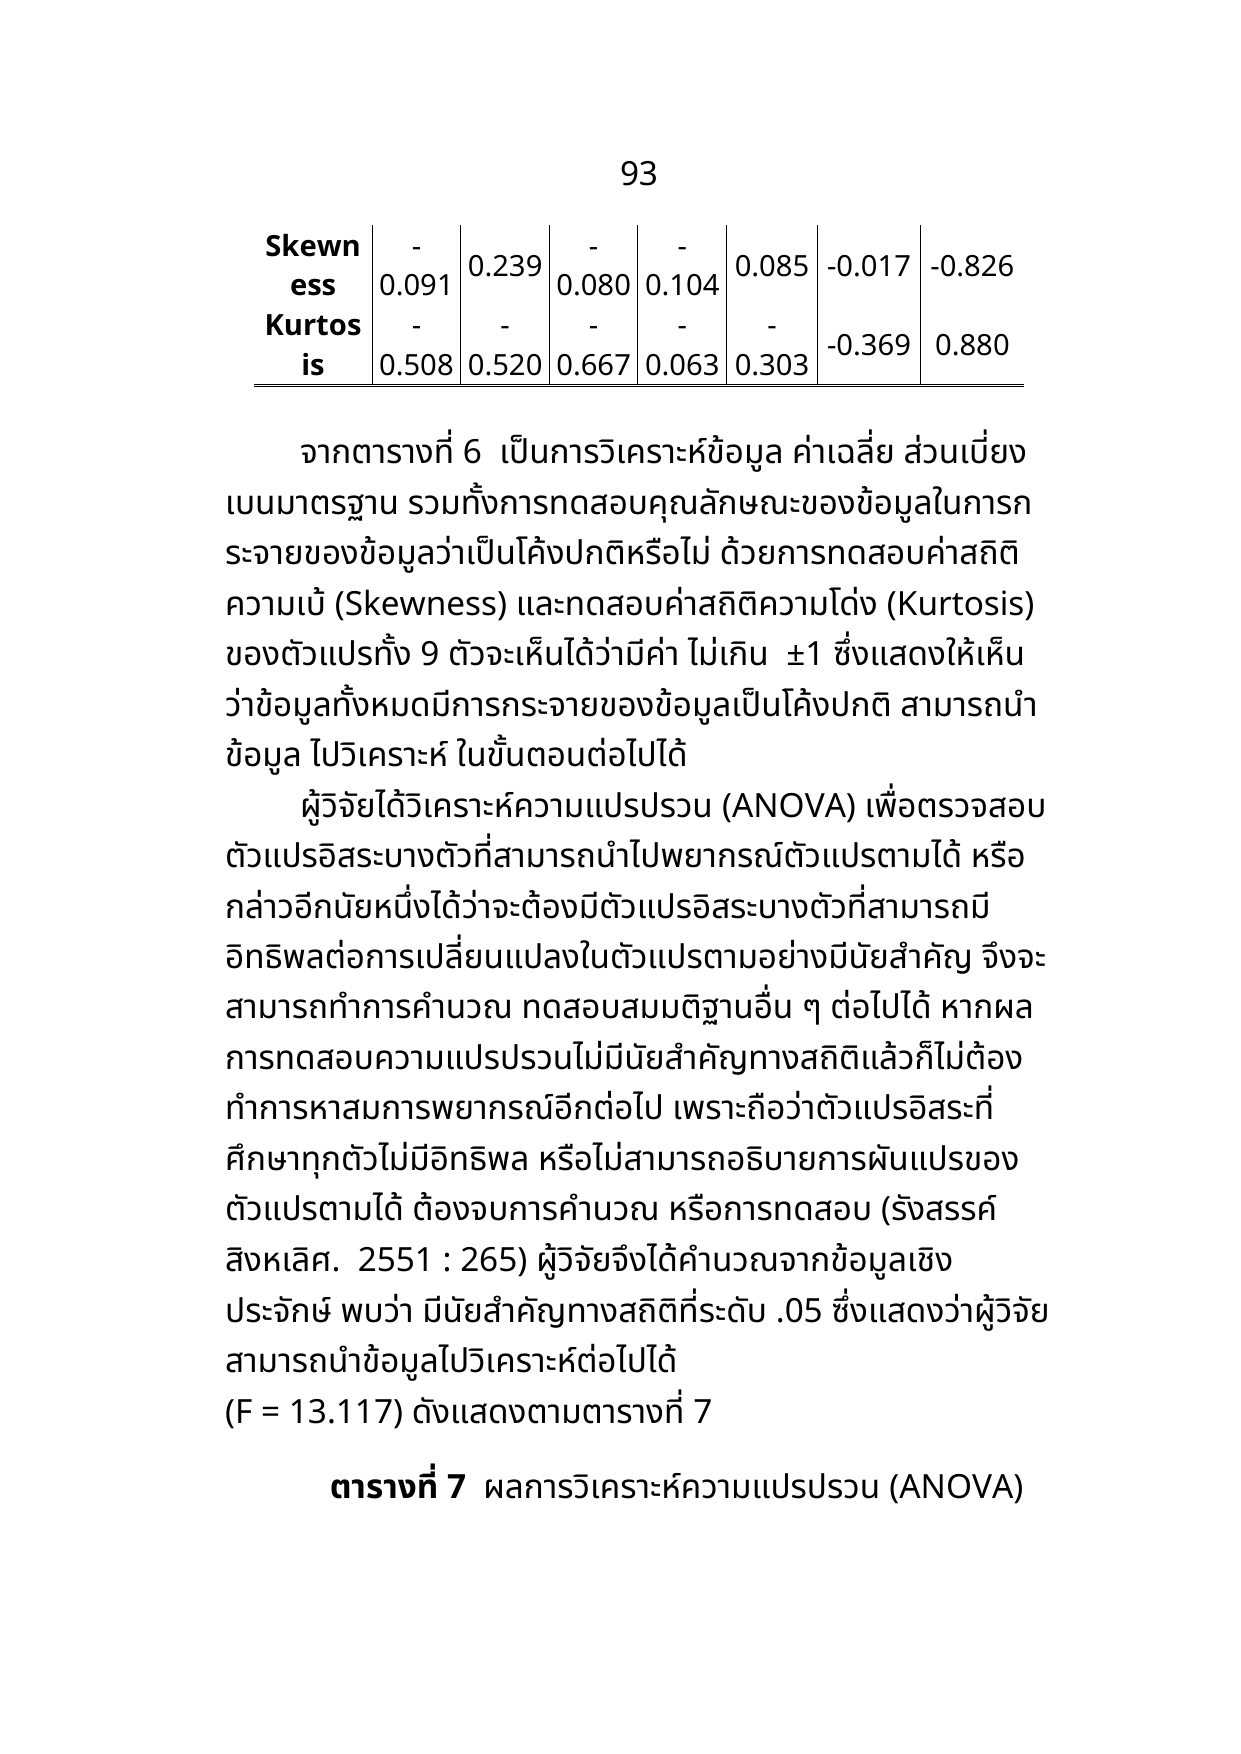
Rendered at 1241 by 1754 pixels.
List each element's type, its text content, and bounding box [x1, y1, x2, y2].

table_cell -0.104 [638, 225, 726, 304]
table_cell -0.369 [818, 304, 920, 384]
table_cell -0.520 [461, 304, 549, 384]
table_cell -0.667 [550, 304, 637, 384]
table_cell 0.085 [727, 225, 817, 304]
text จากตารางที่ 6 เป็นการวิเคราะห์ข้อมูล ค่าเฉลี่ย ส่วนเบี่ยงเบนมาตรฐาน รวมทั้งการทดสอบคุณลักษณะของข้อมูลในการกระจายของข้อมูลว่าเป็นโค้งปกติหรือไม่ ด้วยการทดสอบค่าสถิติความเบ้ (Skewness) และทดสอบค่าสถิติความโด่ง (Kurtosis) ของตัวแปรทั้ง 9 ตัวจะเห็นได้ว่ามีค่า ไม่เกิน ±1 ซึ่งแสดงให้เห็นว่าข้อมูลทั้งหมดมีการกระจายของข้อมูลเป็นโค้งปกติ สามารถนำข้อมูล ไปวิเคราะห์ ในขั้นตอนต่อไปได้ [225, 428, 1053, 782]
table_cell -0.063 [638, 304, 726, 384]
table_cell -0.508 [373, 304, 460, 384]
table_cell -0.080 [550, 225, 637, 304]
table_cell -0.091 [373, 225, 460, 304]
text ผู้วิจัยได้วิเคราะห์ความแปรปรวน (ANOVA) เพื่อตรวจสอบตัวแปรอิสระบางตัวที่สามารถนำไปพยากรณ์ตัวแปรตามได้ หรือกล่าวอีกนัยหนึ่งได้ว่าจะต้องมีตัวแปรอิสระบางตัวที่สามารถมีอิทธิพลต่อการเปลี่ยนแปลงในตัวแปรตามอย่างมีนัยสำคัญ จึงจะสามารถทำการคำนวณ ทดสอบสมมติฐานอื่น ๆ ต่อไปได้ หากผลการทดสอบความแปรปรวนไม่มีนัยสำคัญทางสถิติแล้วก็ไม่ต้องทำการหาสมการพยากรณ์อีกต่อไป เพราะถือว่าตัวแปรอิสระที่ศึกษาทุกตัวไม่มีอิทธิพล หรือไม่สามารถอธิบายการผันแปรของตัวแปรตามได้ ต้องจบการคำนวณ หรือการทดสอบ (รังสรรค์ สิงหเลิศ. 2551 : 265) ผู้วิจัยจึงได้คำนวณจากข้อมูลเชิงประจักษ์ พบว่า มีนัยสำคัญทางสถิติที่ระดับ .05 ซึ่งแสดงว่าผู้วิจัยสามารถนำข้อมูลไปวิเคราะห์ต่อไปได้ [225, 782, 1053, 1387]
text (F = 13.117) ดังแสดงตามตารางที่ 7 [225, 1387, 1053, 1438]
table_cell Skewness [254, 225, 372, 304]
table_cell Kurtosis [254, 304, 372, 384]
table_cell 0.239 [461, 225, 549, 304]
table_cell -0.017 [818, 225, 920, 304]
table_cell -0.826 [921, 225, 1024, 304]
table_cell 0.880 [921, 304, 1024, 384]
text ตารางที่ 7 ผลการวิเคราะห์ความแปรปรวน (ANOVA) [225, 1463, 1053, 1514]
table_cell -0.303 [727, 304, 817, 384]
